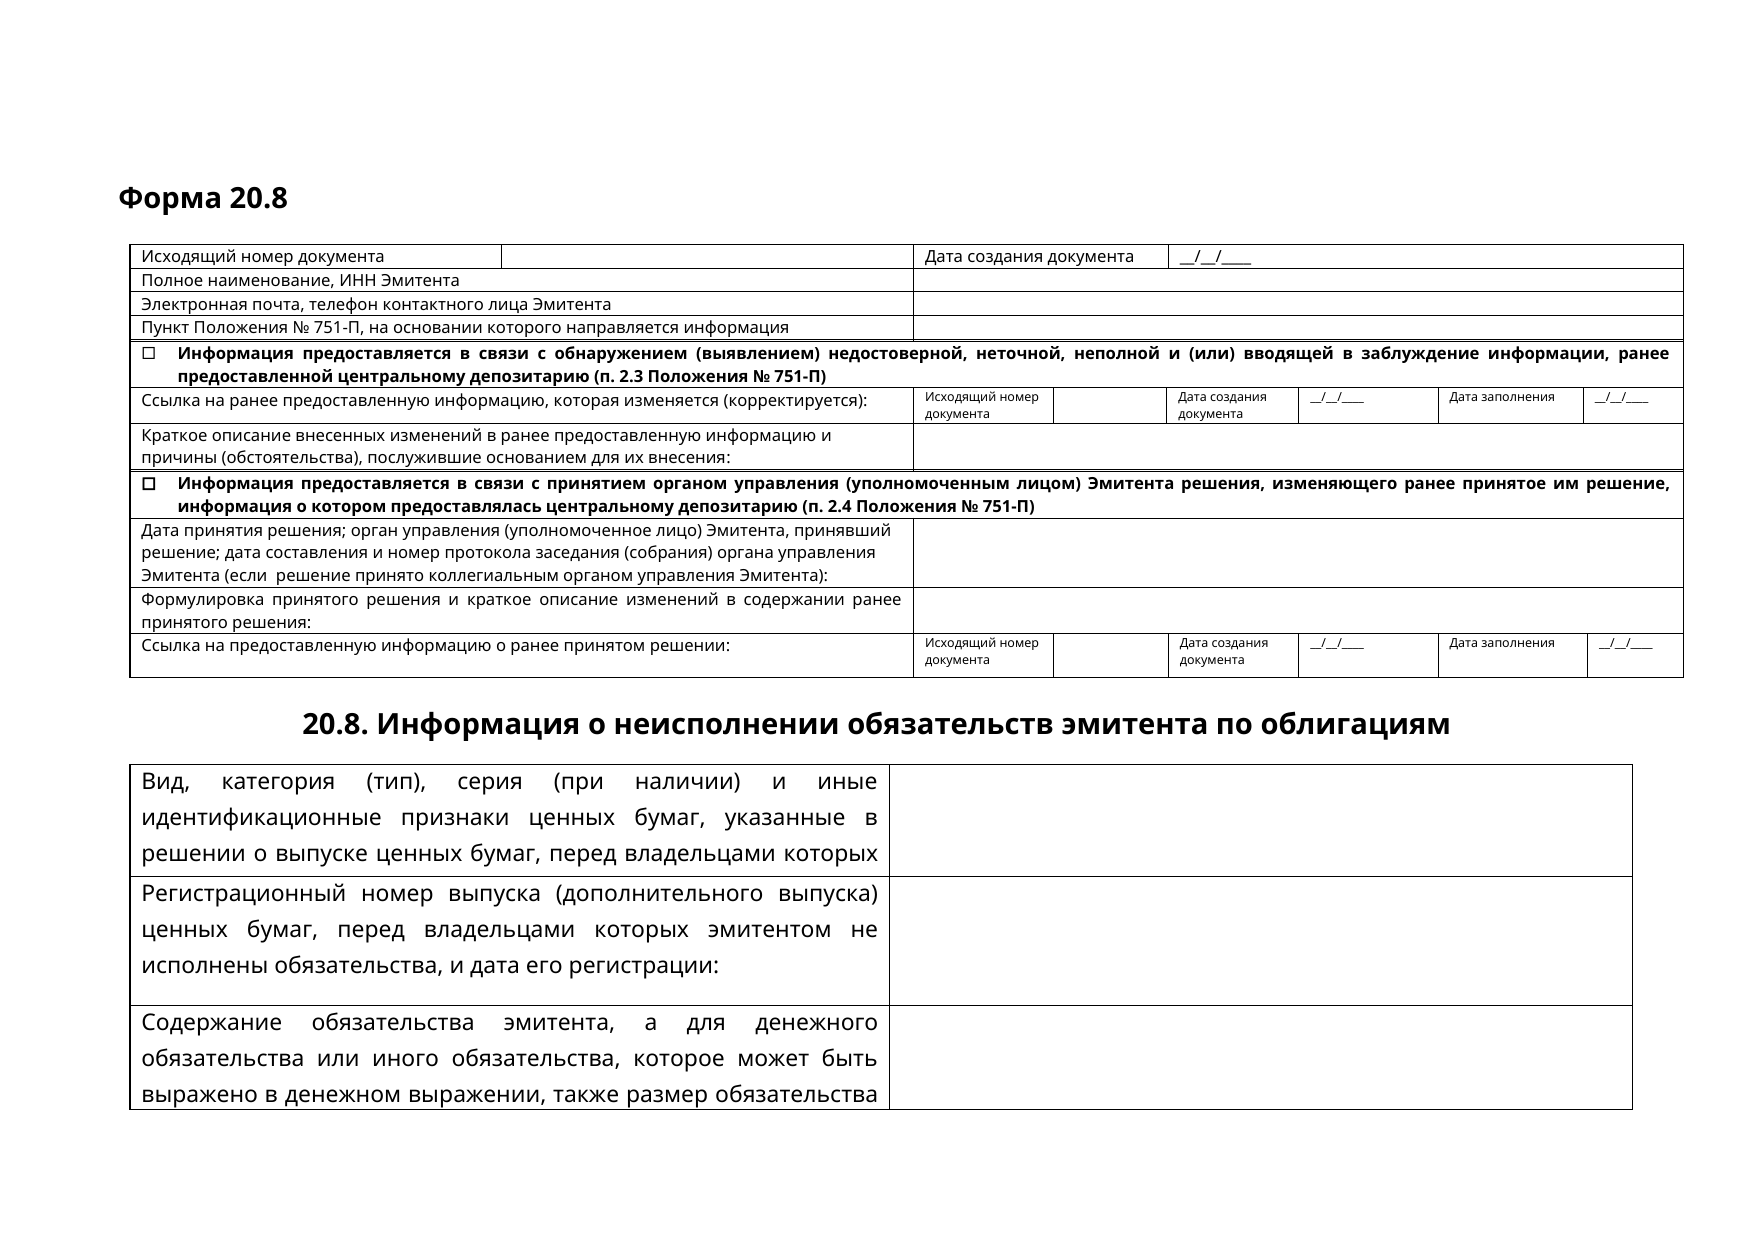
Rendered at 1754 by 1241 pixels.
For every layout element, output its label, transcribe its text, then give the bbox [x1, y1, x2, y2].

table_cell Электронная почта, телефон контактного лица Эмитента [131, 292, 913, 315]
table_cell [914, 292, 1683, 315]
table_header [890, 765, 1632, 876]
table_cell __/__/____ [1299, 388, 1438, 422]
table_cell Исходящий номер документа [914, 634, 1053, 677]
table_header Дата создания документа [914, 245, 1168, 267]
table_cell [1054, 388, 1166, 422]
table_cell Регистрационный номер выпуска (дополнительного выпуска) ценных бумаг, перед владельцами которых эмитентом не исполнены обязательства, и дата его регистрации: [131, 877, 889, 1004]
table_cell __/__/____ [1299, 634, 1438, 677]
table_cell [914, 316, 1683, 339]
table_cell Дата заполнения [1439, 634, 1587, 677]
table_cell [890, 877, 1632, 1004]
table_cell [131, 1006, 889, 1109]
table_cell Дата заполнения [1439, 388, 1583, 422]
text 20.8. Информация о неисполнении обязательств эмитента по облигациям [118, 703, 1636, 743]
table_header Исходящий номер документа [131, 245, 501, 267]
table_cell Дата создания документа [1167, 388, 1298, 422]
table_cell Пункт Положения № 751-П, на основании которого направляется информация [131, 316, 913, 339]
table_cell [890, 1006, 1632, 1109]
table_cell Дата создания документа [1169, 634, 1298, 677]
table_cell [914, 519, 1683, 587]
table_cell __/__/____ [1584, 388, 1683, 422]
table_cell Дата принятия решения; орган управления (уполномоченное лицо) Эмитента, принявший решение; дата составления и номер протокола заседания (собрания) органа управления Эмитента (если решение принято коллегиальным органом управления Эмитента): [131, 519, 913, 587]
table_cell Ссылка на предоставленную информацию о ранее принятом решении: [131, 634, 913, 677]
table_cell [1054, 634, 1168, 677]
table_header [502, 245, 913, 267]
table_cell Краткое описание внесенных изменений в ранее предоставленную информацию и причины (обстоятельства), послужившие основанием для их внесения: [131, 424, 913, 469]
table_cell Ссылка на ранее предоставленную информацию, которая изменяется (корректируется): [131, 388, 913, 422]
table_cell [914, 269, 1683, 291]
table_cell [914, 424, 1683, 469]
table_cell Формулировка принятого решения и краткое описание изменений в содержании ранее принятого решения: [131, 588, 913, 633]
table_cell Исходящий номер документа [914, 388, 1053, 422]
table_cell [914, 588, 1683, 633]
table_cell Информация предоставляется в связи с обнаружением (выявлением) недостоверной, неточной, неполной и (или) вводящей в заблуждение информации, ранее предоставленной центральному депозитарию (п. 2.3 Положения № 751-П) [131, 342, 1683, 387]
table_cell Полное наименование, ИНН Эмитента [131, 269, 913, 291]
table_cell __/__/____ [1588, 634, 1683, 677]
table_header Вид, категория (тип), серия (при наличии) и иные идентификационные признаки ценных бумаг, указанные в решении о выпуске ценных бумаг, перед владельцами которых эмитентом не исполнены обязательства: [131, 765, 889, 876]
table_cell Информация предоставляется в связи с принятием органом управления (уполномоченным лицом) Эмитента решения, изменяющего ранее принятое им решение, информация о котором предоставлялась центральному депозитарию (п. 2.4 Положения № 751-П) [131, 472, 1683, 517]
table_header __/__/____ [1169, 245, 1683, 267]
text Форма 20.8 [118, 177, 1636, 217]
